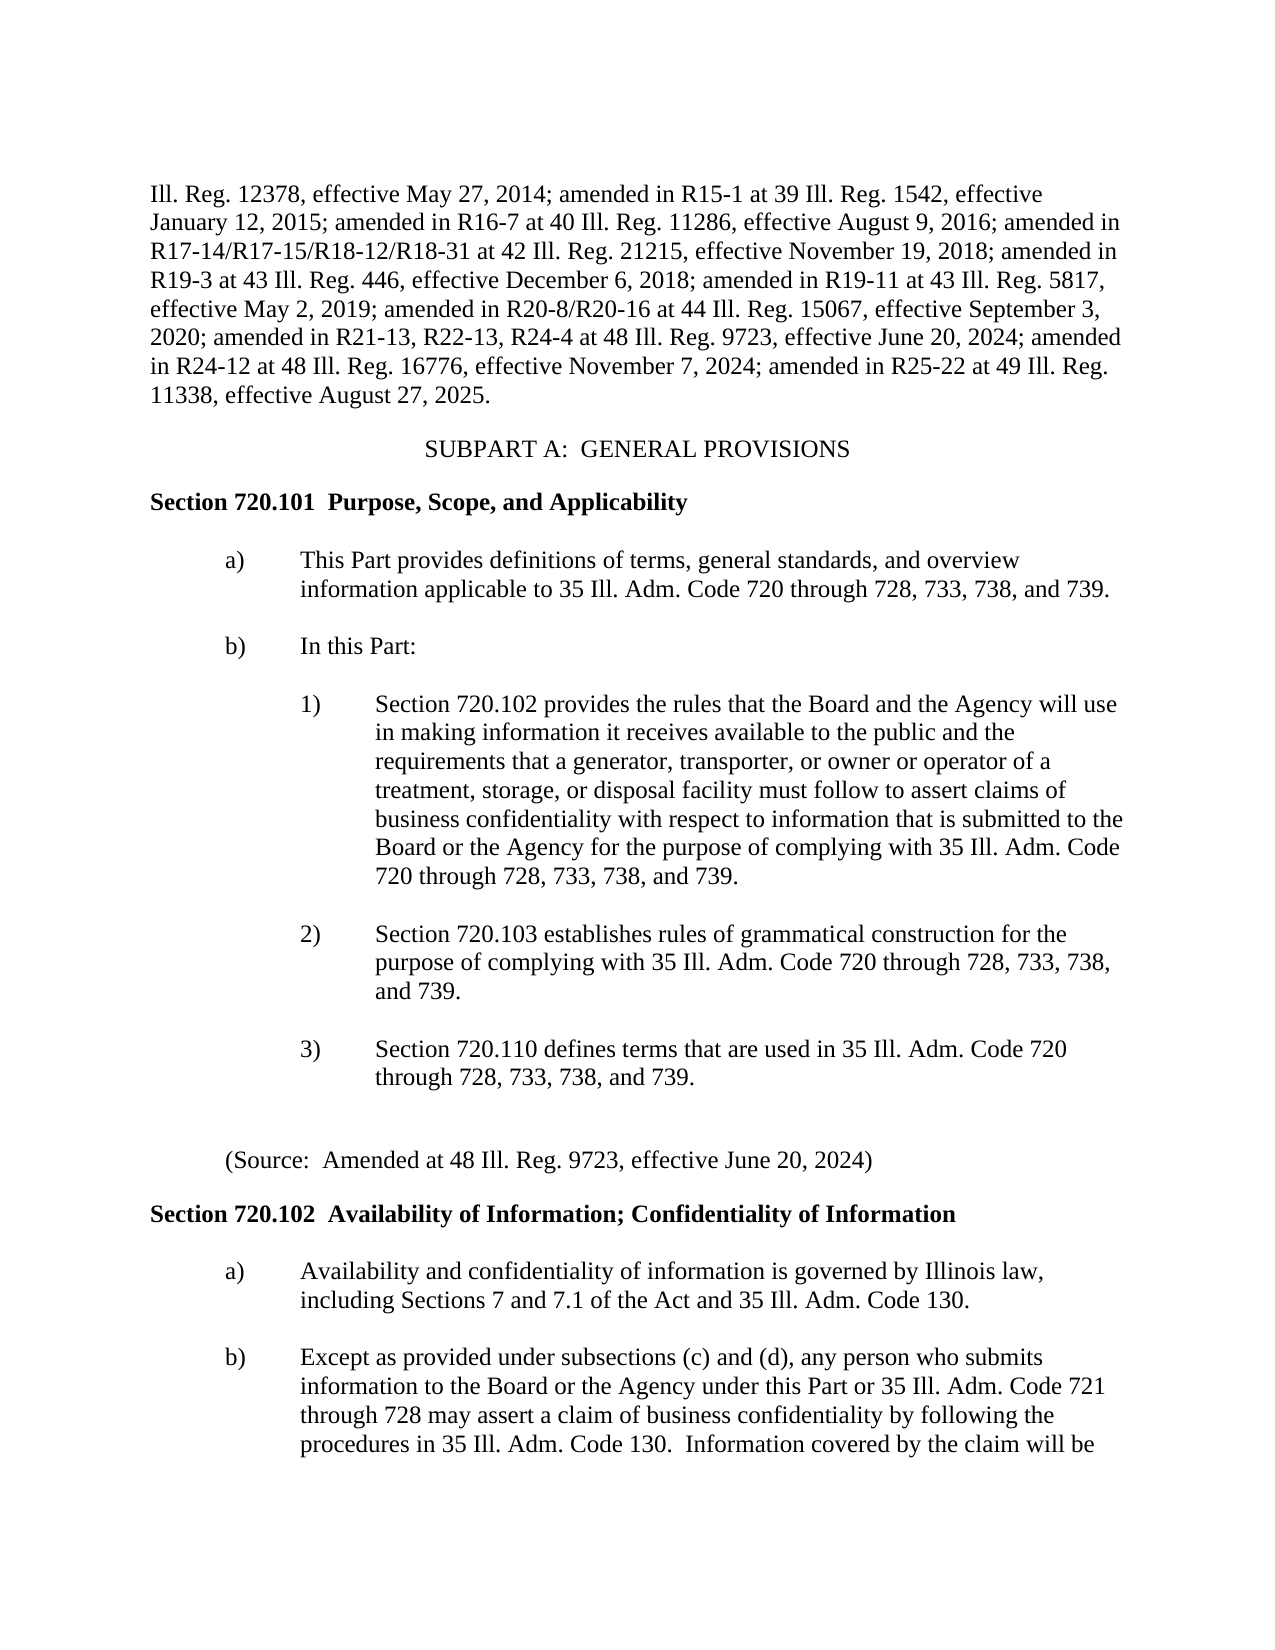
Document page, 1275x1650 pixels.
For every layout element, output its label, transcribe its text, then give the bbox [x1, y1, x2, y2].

text 2) Section 720.103 establishes rules of grammatical construction for the purpose of complying with 35 Ill. Adm. Code 720 through 728, 733, 738, and 739. [300, 919, 1125, 1005]
text (Source: Amended at 48 Ill. Reg. 9723, effective June 20, 2024) [225, 1145, 1125, 1174]
text Section 720.101 Purpose, Scope, and Applicability [150, 487, 1125, 516]
text b) In this Part: [225, 631, 1125, 660]
text 1) Section 720.102 provides the rules that the Board and the Agency will use in making information it receives available to the public and the requirements that a generator, transporter, or owner or operator of a treatment, storage, or disposal facility must follow to assert claims of business confidentiality with respect to information that is submitted to the Board or the Agency for the purpose of complying with 35 Ill. Adm. Code 720 through 728, 733, 738, and 739. [300, 689, 1125, 890]
text 3) Section 720.110 defines terms that are used in 35 Ill. Adm. Code 720 through 728, 733, 738, and 739. [300, 1034, 1125, 1091]
text a) This Part provides definitions of terms, general standards, and overview information applicable to 35 Ill. Adm. Code 720 through 728, 733, 738, and 739. [225, 545, 1125, 602]
text Section 720.102 Availability of Information; Confidentiality of Information [150, 1199, 1125, 1227]
text SUBPART A: GENERAL PROVISIONS [225, 434, 1050, 462]
text a) Availability and confidentiality of information is governed by Illinois law, including Sections 7 and 7.1 of the Act and 35 Ill. Adm. Code 130. [225, 1256, 1125, 1314]
